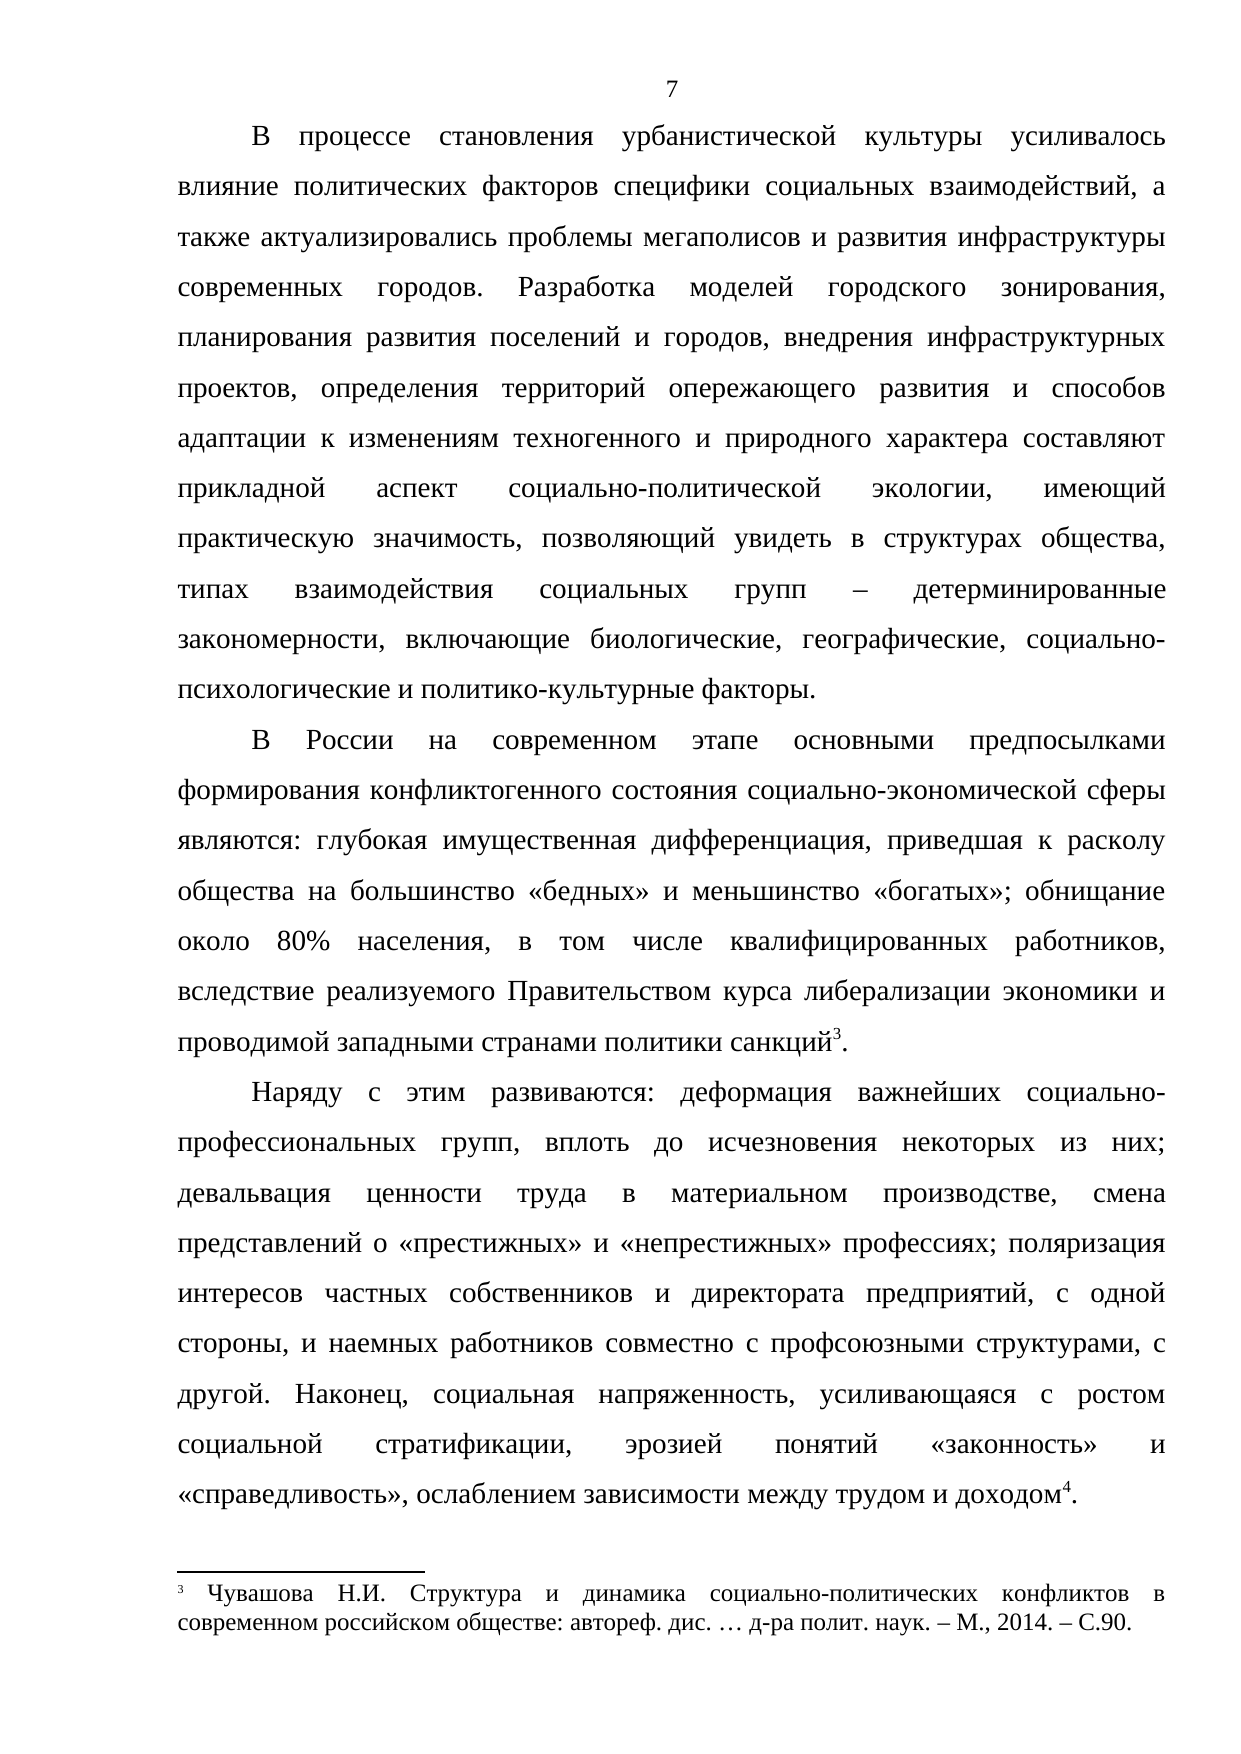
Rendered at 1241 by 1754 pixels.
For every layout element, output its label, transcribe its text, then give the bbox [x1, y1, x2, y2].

text Наряду с этим развиваются: деформация важнейших социально- профессиональных групп, вплоть до исчезновения некоторых из них; девальвация ценности труда в материальном производстве, смена представлений о «престижных» и «непрестижных» профессиях; поляризация интересов частных собственников и директората предприятий, с одной стороны, и наемных работников совместно с профсоюзными структурами, с другой. Наконец, социальная напряженность, усиливающаяся с ростом социальной стратификации, эрозией понятий «законность» и «справедливость», ослаблением зависимости между трудом и доходом. [177, 1074, 1166, 1510]
text В России на современном этапе основными предпосылками формирования конфликтогенного состояния социально-экономической сферы являются: глубокая имущественная дифференциация, приведшая к расколу общества на большинство «бедных» и меньшинство «богатых»; обнищание около 80% населения, в том числе квалифицированных работников, вследствие реализуемого Правительством курса либерализации экономики и проводимой западными странами политики санкций. [177, 722, 1166, 1057]
text В процессе становления урбанистической культуры усиливалось влияние политических факторов специфики социальных взаимодействий, а также актуализировались проблемы мегаполисов и развития инфраструктуры современных городов. Разработка моделей городского зонирования, планирования развития поселений и городов, внедрения инфраструктурных проектов, определения территорий опережающего развития и способов адаптации к изменениям техногенного и природного характера составляют прикладной аспект социально-политической экологии, имеющий практическую значимость, позволяющий увидеть в структурах общества, типах взаимодействия социальных групп – детерминированные закономерности, включающие биологические, географические, социально- психологические и политико-культурные факторы. [177, 118, 1166, 705]
